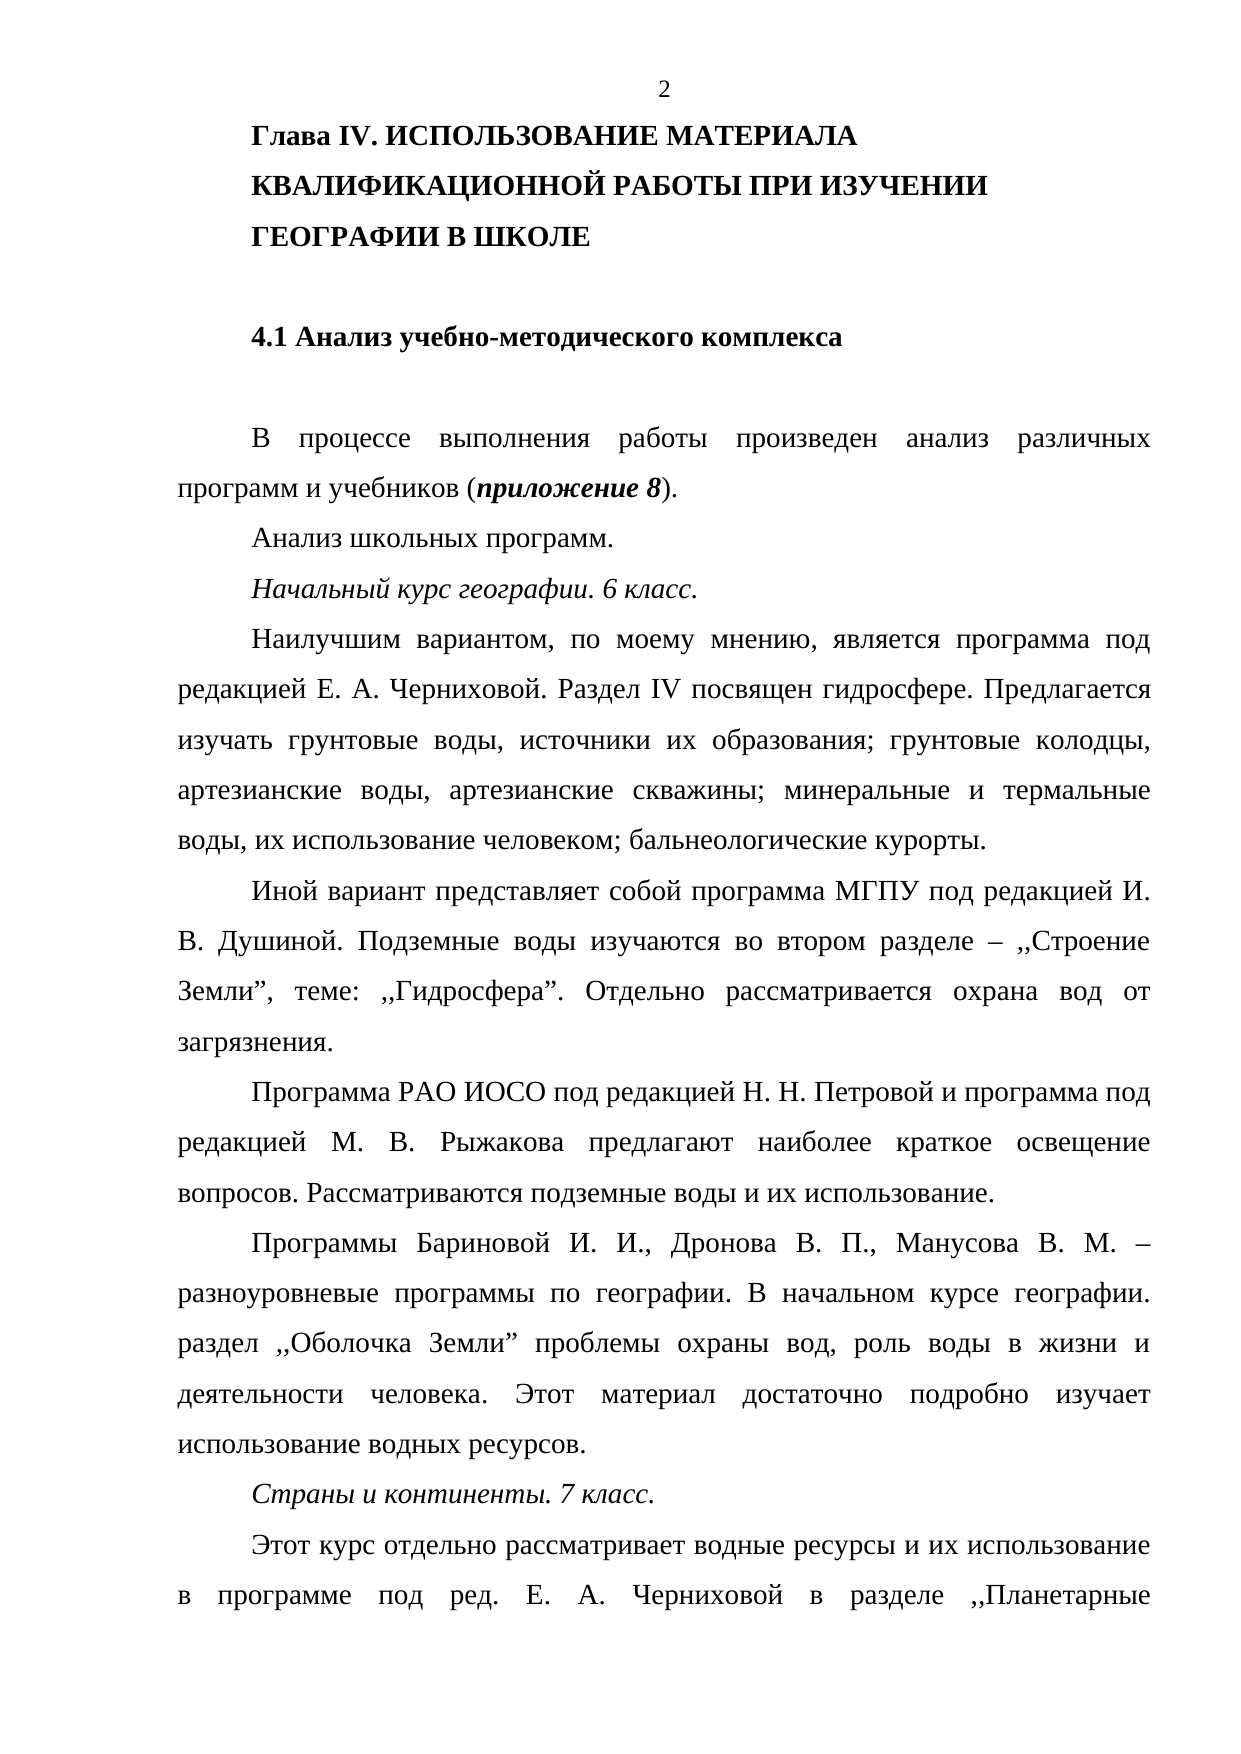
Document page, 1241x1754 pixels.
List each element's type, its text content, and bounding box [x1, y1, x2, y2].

text Наилучшим вариантом, по моему мнению, является программа под редакцией Е. А. Черниховой. Раздел IV посвящен гидросфере. Предлагается изучать грунтовые воды, источники их образования; грунтовые колодцы, артезианские воды, артезианские скважины; минеральные и термальные воды, их использование человеком; бальнеологические курорты. [177, 621, 1152, 856]
text Страны и континенты. 7 класс. [177, 1477, 1152, 1510]
text Программы Бариновой И. И., Дронова В. П., Манусова В. М. – разноуровневые программы по географии. В начальном курсе географии. раздел ,,Оболочка Земли” проблемы охраны вод, роль воды в жизни и деятельности человека. Этот материал достаточно подробно изучает использование водных ресурсов. [177, 1225, 1152, 1460]
text КВАЛИФИКАЦИОННОЙ РАБОТЫ ПРИ ИЗУЧЕНИИ [177, 168, 1152, 202]
text Программа РАО ИОСО под редакцией Н. Н. Петровой и программа под редакцией М. В. Рыжакова предлагают наиболее краткое освещение вопросов. Рассматриваются подземные воды и их использование. [177, 1074, 1152, 1208]
text Глава IV. ИСПОЛЬЗОВАНИЕ МАТЕРИАЛА [177, 118, 1152, 152]
text В процессе выполнения работы произведен анализ различных программ и учебников (приложение 8). [177, 420, 1152, 504]
text Иной вариант представляет собой программа МГПУ под редакцией И. В. Душиной. Подземные воды изучаются во втором разделе – ,,Строение Земли”, теме: ,,Гидросфера”. Отдельно рассматривается охрана вод от загрязнения. [177, 873, 1152, 1057]
text Анализ школьных программ. [177, 521, 1152, 554]
text Начальный курс географии. 6 класс. [177, 571, 1152, 604]
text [177, 1527, 1152, 1611]
subtitle 4.1 Анализ учебно-методического комплекса [177, 319, 1152, 353]
text ГЕОГРАФИИ В ШКОЛЕ [177, 219, 1152, 252]
